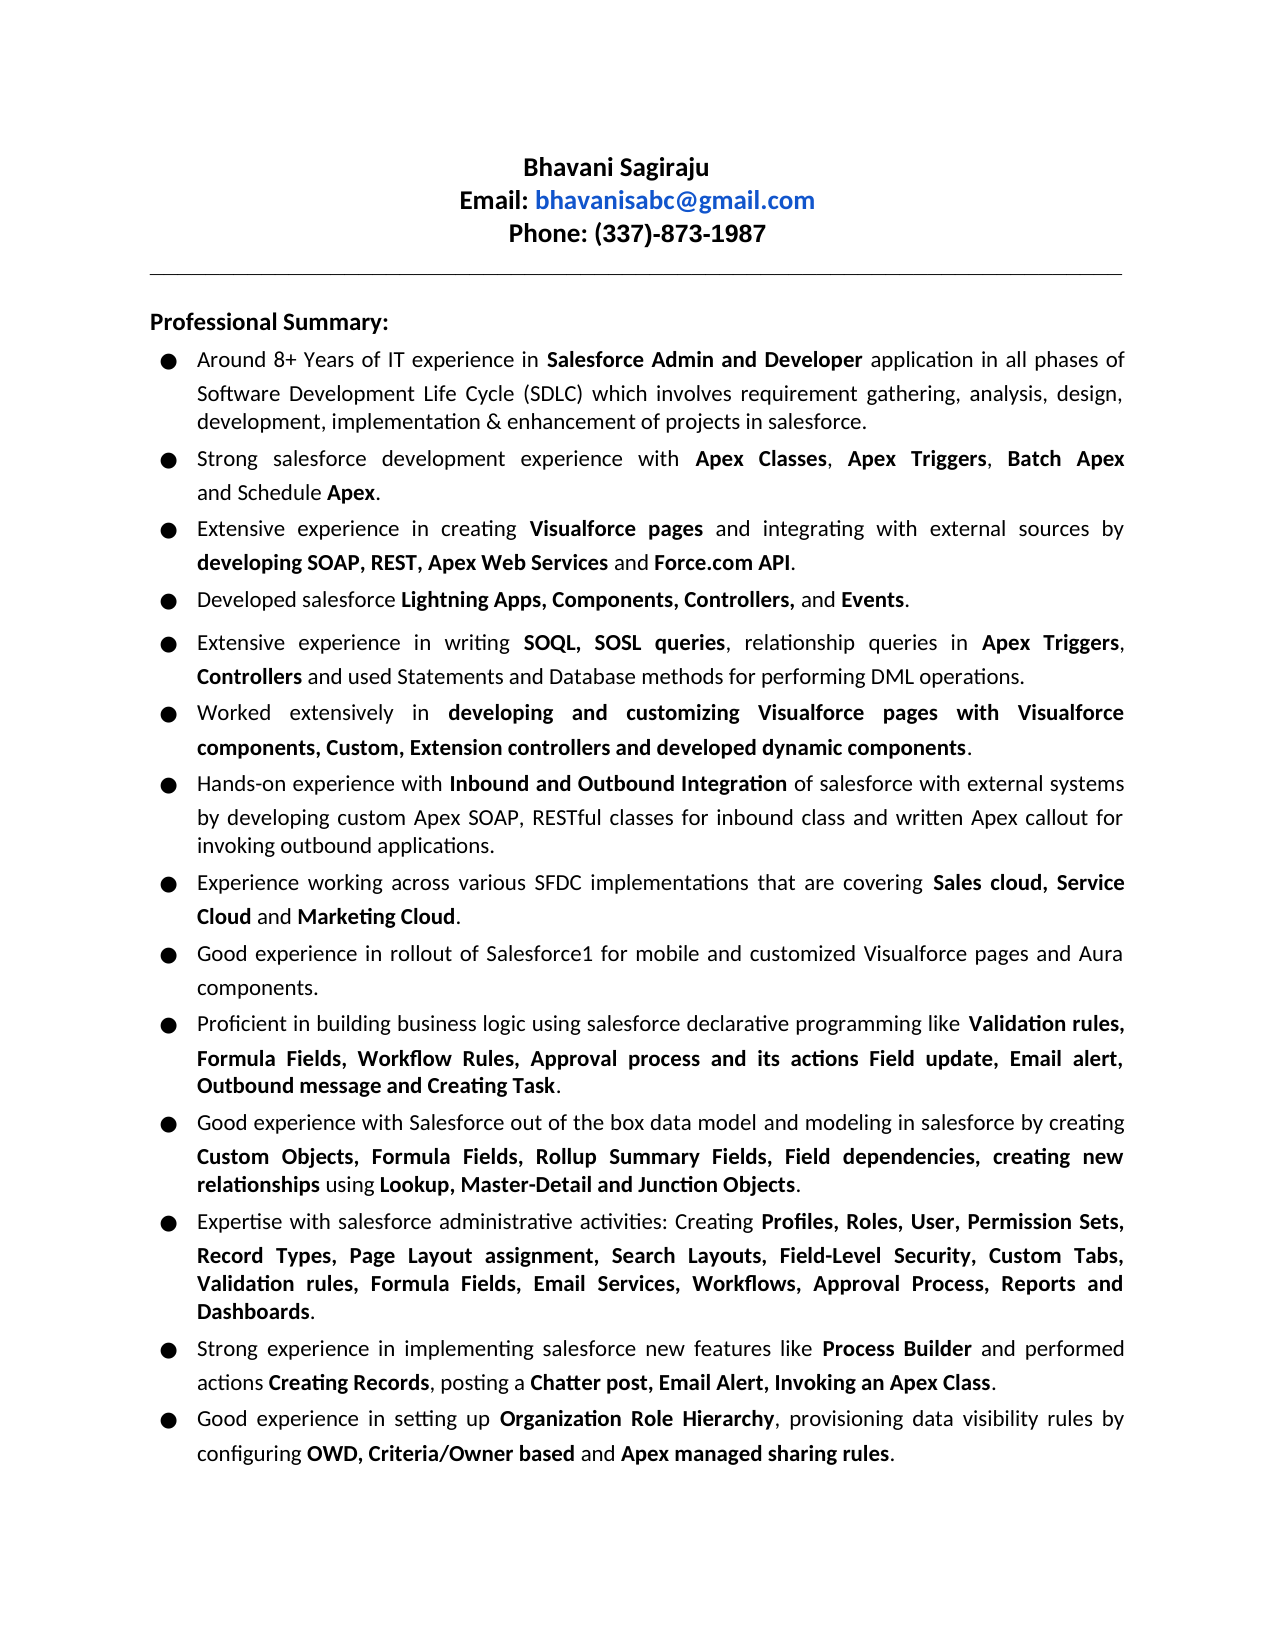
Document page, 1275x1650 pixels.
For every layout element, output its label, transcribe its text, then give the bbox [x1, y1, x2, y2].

list Worked extensively in developing and customizing Visualforce pages with Visualforce components, Custom, Extension controllers and developed dynamic components. [159, 690, 1125, 761]
text Professional Summary: [150, 306, 1125, 336]
text Bhavani Sagiraju [150, 150, 1125, 183]
list Hands-on experience with Inbound and Outbound Integration of salesforce with external systems by developing custom Apex SOAP, RESTful classes for inbound class and written Apex callout for invoking outbound applications. [159, 761, 1125, 859]
text Phone: (337)-873-1987 [150, 216, 1125, 249]
list Around 8+ Years of IT experience in Salesforce Admin and Developer application in all phases of Software Development Life Cycle (SDLC) which involves requirement gathering, analysis, design, development, implementation & enhancement of projects in salesforce. [159, 336, 1125, 435]
list Expertise with salesforce administrative activities: Creating Profiles, Roles, User, Permission Sets, Record Types, Page Layout assignment, Search Layouts, Field-Level Security, Custom Tabs, Validation rules, Formula Fields, Email Services, Workflows, Approval Process, Reports and Dashboards. [159, 1198, 1125, 1325]
list Extensive experience in writing SOQL, SOSL queries, relationship queries in Apex Triggers, Controllers and used Statements and Database methods for performing DML operations. [159, 619, 1125, 690]
list Experience working across various SFDC implementations that are covering Sales cloud, Service Cloud and Marketing Cloud. [159, 859, 1125, 930]
list Strong experience in implementing salesforce new features like Process Builder and performed actions Creating Records, posting a Chatter post, Email Alert, Invoking an Apex Class. [159, 1325, 1125, 1396]
list Good experience in setting up Organization Role Hierarchy, provisioning data visibility rules by configuring OWD, Criteria/Owner based and Apex managed sharing rules. [159, 1396, 1125, 1467]
text Email: bhavanisabc@gmail.com [150, 183, 1125, 216]
list Proficient in building business logic using salesforce declarative programming like Validation rules, Formula Fields, Workflow Rules, Approval process and its actions Field update, Email alert, Outbound message and Creating Task. [159, 1001, 1125, 1100]
list Good experience with Salesforce out of the box data model and modeling in salesforce by creating Custom Objects, Formula Fields, Rollup Summary Fields, Field dependencies, creating new relationships using Lookup, Master-Detail and Junction Objects. [159, 1100, 1125, 1198]
list Extensive experience in creating Visualforce pages and integrating with external sources by developing SOAP, REST, Apex Web Services and Force.com API. [159, 506, 1125, 577]
list Good experience in rollout of Salesforce1 for mobile and customized Visualforce pages and Aura components. [159, 930, 1125, 1001]
list Developed salesforce Lightning Apps, Components, Controllers, and Events. [159, 577, 1125, 619]
list Strong salesforce development experience with Apex Classes, Apex Triggers, Batch Apex and Schedule Apex. [159, 435, 1125, 506]
